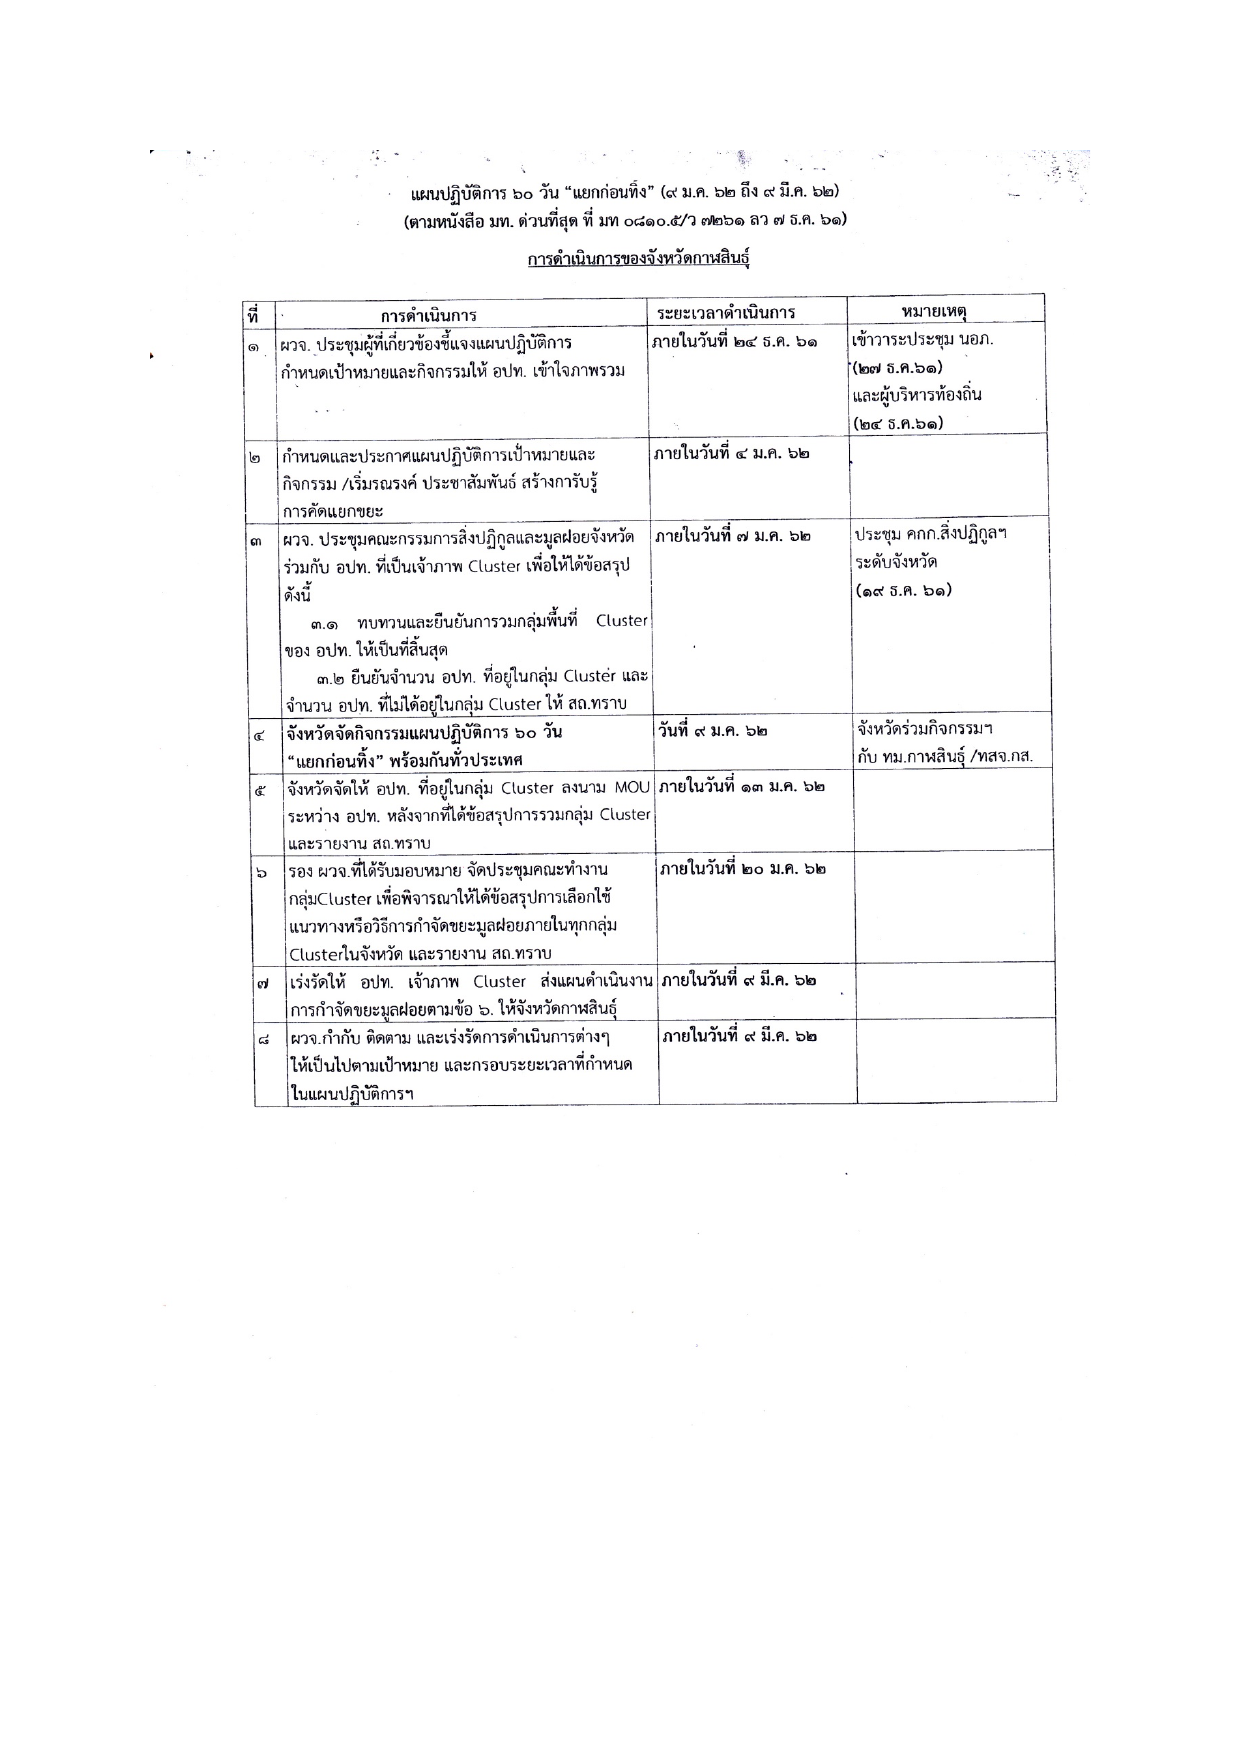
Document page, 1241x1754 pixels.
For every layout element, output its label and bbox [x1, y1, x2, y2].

picture [150, 150, 1091, 1441]
